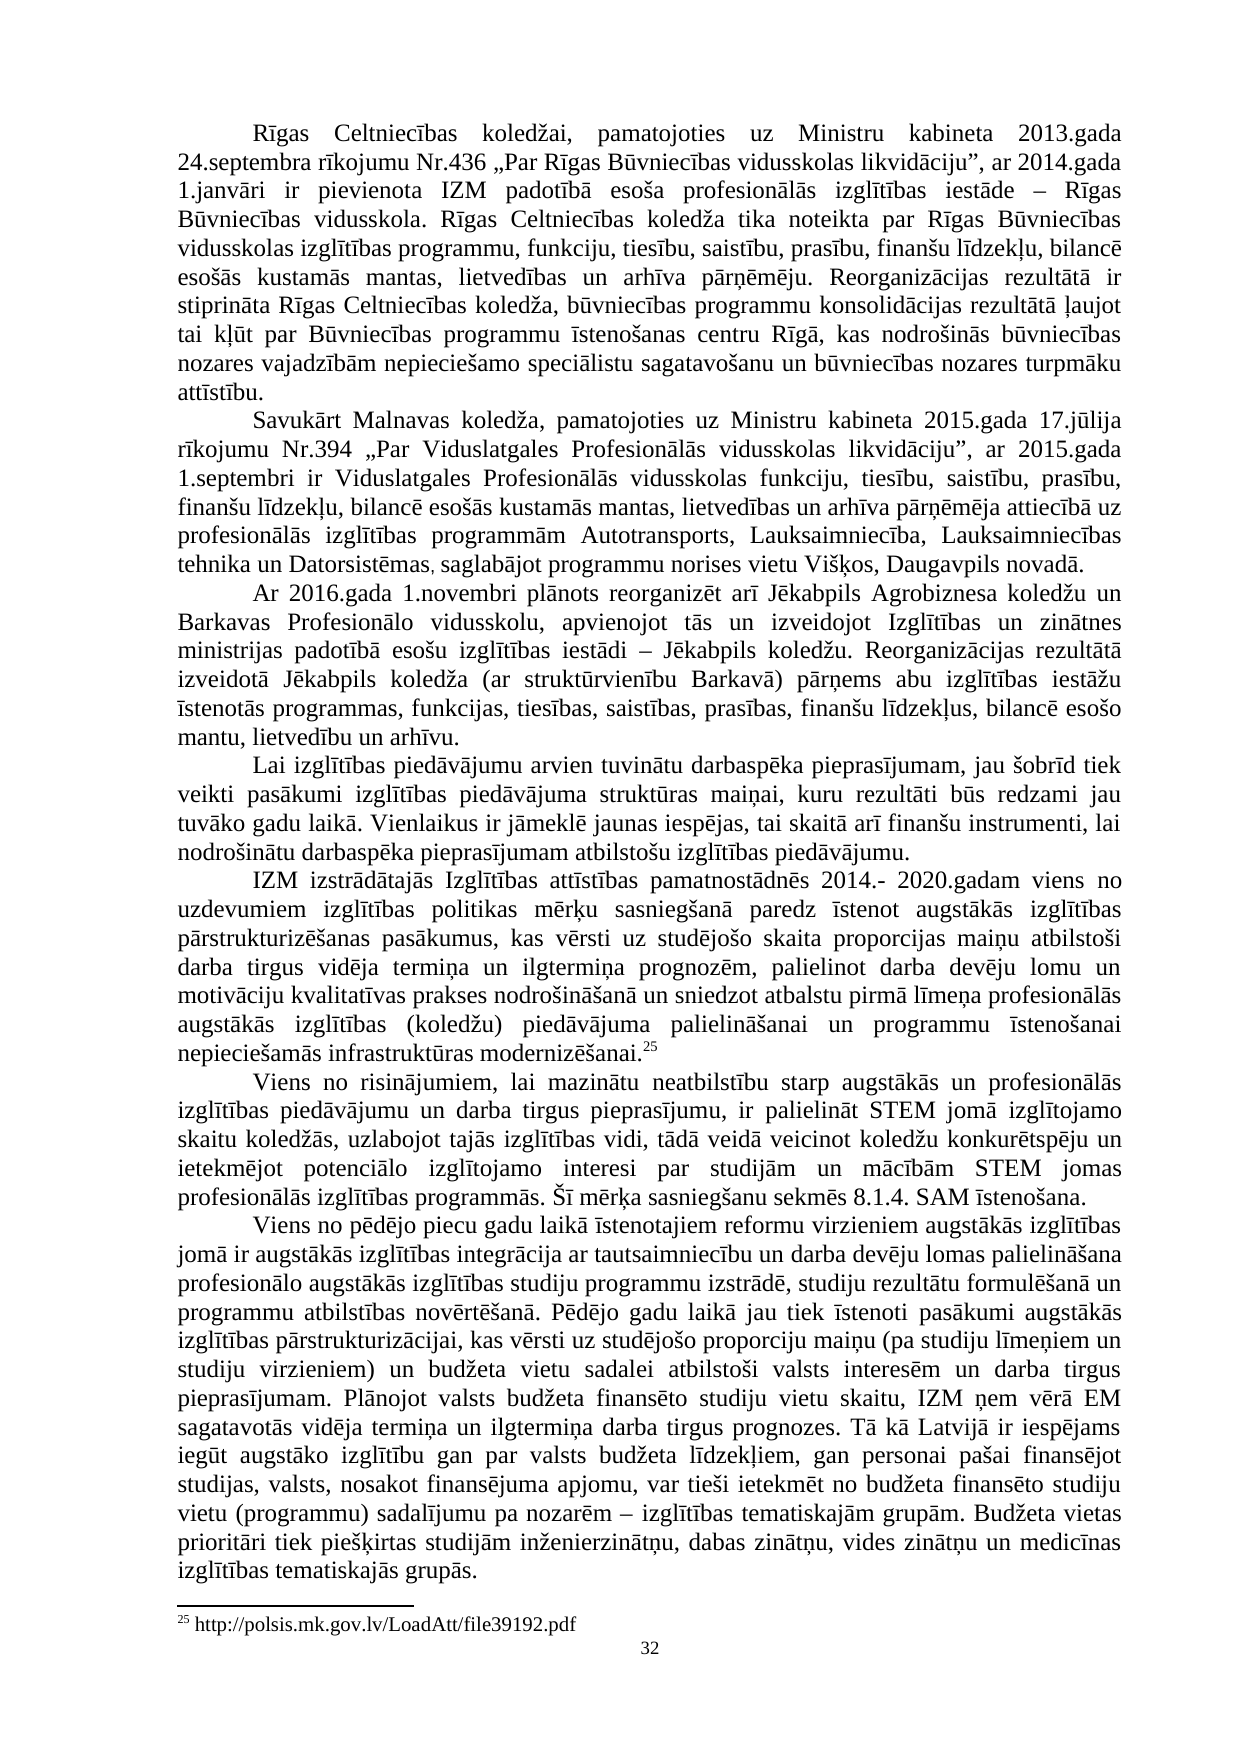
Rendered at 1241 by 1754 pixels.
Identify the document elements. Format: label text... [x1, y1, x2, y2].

text Savukārt Malnavas koledža, pamatojoties uz Ministru kabineta 2015.gada 17.jūlija rīkojumu Nr.394 „Par Viduslatgales Profesionālās vidusskolas likvidāciju”, ar 2015.gada 1.septembri ir Viduslatgales Profesionālās vidusskolas funkciju, tiesību, saistību, prasību, finanšu līdzekļu, bilancē esošās kustamās mantas, lietvedības un arhīva pārņēmēja attiecībā uz profesionālās izglītības programmām Autotransports, Lauksaimniecība, Lauksaimniecības tehnika un Datorsistēmas, saglabājot programmu norises vietu Višķos, Daugavpils novadā. [177, 406, 1122, 578]
text Viens no pēdējo piecu gadu laikā īstenotajiem reformu virzieniem augstākās izglītības jomā ir augstākās izglītības integrācija ar tautsaimniecību un darba devēju lomas palielināšana profesionālo augstākās izglītības studiju programmu izstrādē, studiju rezultātu formulēšanā un programmu atbilstības novērtēšanā. Pēdējo gadu laikā jau tiek īstenoti pasākumi augstākās izglītības pārstrukturizācijai, kas vērsti uz studējošo proporciju maiņu (pa studiju līmeņiem un studiju virzieniem) un budžeta vietu sadalei atbilstoši valsts interesēm un darba tirgus pieprasījumam. Plānojot valsts budžeta finansēto studiju vietu skaitu, IZM ņem vērā EM sagatavotās vidēja termiņa un ilgtermiņa darba tirgus prognozes. Tā kā Latvijā ir iespējams iegūt augstāko izglītību gan par valsts budžeta līdzekļiem, gan personai pašai finansējot studijas, valsts, nosakot finansējuma apjomu, var tieši ietekmēt no budžeta finansēto studiju vietu (programmu) sadalījumu pa nozarēm – izglītības tematiskajām grupām. Budžeta vietas prioritāri tiek piešķirtas studijām inženierzinātņu, dabas zinātņu, vides zinātņu un medicīnas izglītības tematiskajās grupās. [177, 1211, 1122, 1584]
text IZM izstrādātajās Izglītības attīstības pamatnostādnēs 2014.- 2020.gadam viens no uzdevumiem izglītības politikas mērķu sasniegšanā paredz īstenot augstākās izglītības pārstrukturizēšanas pasākumus, kas vērsti uz studējošo skaita proporcijas maiņu atbilstoši darba tirgus vidēja termiņa un ilgtermiņa prognozēm, palielinot darba devēju lomu un motivāciju kvalitatīvas prakses nodrošināšanā un sniedzot atbalstu pirmā līmeņa profesionālās augstākās izglītības (koledžu) piedāvājuma palielināšanai un programmu īstenošanai nepieciešamās infrastruktūras modernizēšanai. [177, 866, 1122, 1067]
text Rīgas Celtniecības koledžai, pamatojoties uz Ministru kabineta 2013.gada 24.septembra rīkojumu Nr.436 „Par Rīgas Būvniecības vidusskolas likvidāciju”, ar 2014.gada 1.janvāri ir pievienota IZM padotībā esoša profesionālās izglītības iestāde – Rīgas Būvniecības vidusskola. Rīgas Celtniecības koledža tika noteikta par Rīgas Būvniecības vidusskolas izglītības programmu, funkciju, tiesību, saistību, prasību, finanšu līdzekļu, bilancē esošās kustamās mantas, lietvedības un arhīva pārņēmēju. Reorganizācijas rezultātā ir stiprināta Rīgas Celtniecības koledža, būvniecības programmu konsolidācijas rezultātā ļaujot tai kļūt par Būvniecības programmu īstenošanas centru Rīgā, kas nodrošinās būvniecības nozares vajadzībām nepieciešamo speciālistu sagatavošanu un būvniecības nozares turpmāku attīstību. [177, 118, 1122, 406]
text Ar 2016.gada 1.novembri plānots reorganizēt arī Jēkabpils Agrobiznesa koledžu un Barkavas Profesionālo vidusskolu, apvienojot tās un izveidojot Izglītības un zinātnes ministrijas padotībā esošu izglītības iestādi – Jēkabpils koledžu. Reorganizācijas rezultātā izveidotā Jēkabpils koledža (ar struktūrvienību Barkavā) pārņems abu izglītības iestāžu īstenotās programmas, funkcijas, tiesības, saistības, prasības, finanšu līdzekļus, bilancē esošo mantu, lietvedību un arhīvu. [177, 578, 1122, 751]
text Lai izglītības piedāvājumu arvien tuvinātu darbaspēka pieprasījumam, jau šobrīd tiek veikti pasākumi izglītības piedāvājuma struktūras maiņai, kuru rezultāti būs redzami jau tuvāko gadu laikā. Vienlaikus ir jāmeklē jaunas iespējas, tai skaitā arī finanšu instrumenti, lai nodrošinātu darbaspēka pieprasījumam atbilstošu izglītības piedāvājumu. [177, 751, 1122, 866]
text Viens no risinājumiem, lai mazinātu neatbilstību starp augstākās un profesionālās izglītības piedāvājumu un darba tirgus pieprasījumu, ir palielināt STEM jomā izglītojamo skaitu koledžās, uzlabojot tajās izglītības vidi, tādā veidā veicinot koledžu konkurētspēju un ietekmējot potenciālo izglītojamo interesi par studijām un mācībām STEM jomas profesionālās izglītības programmās. Šī mērķa sasniegšanu sekmēs 8.1.4. SAM īstenošana. [177, 1067, 1122, 1211]
